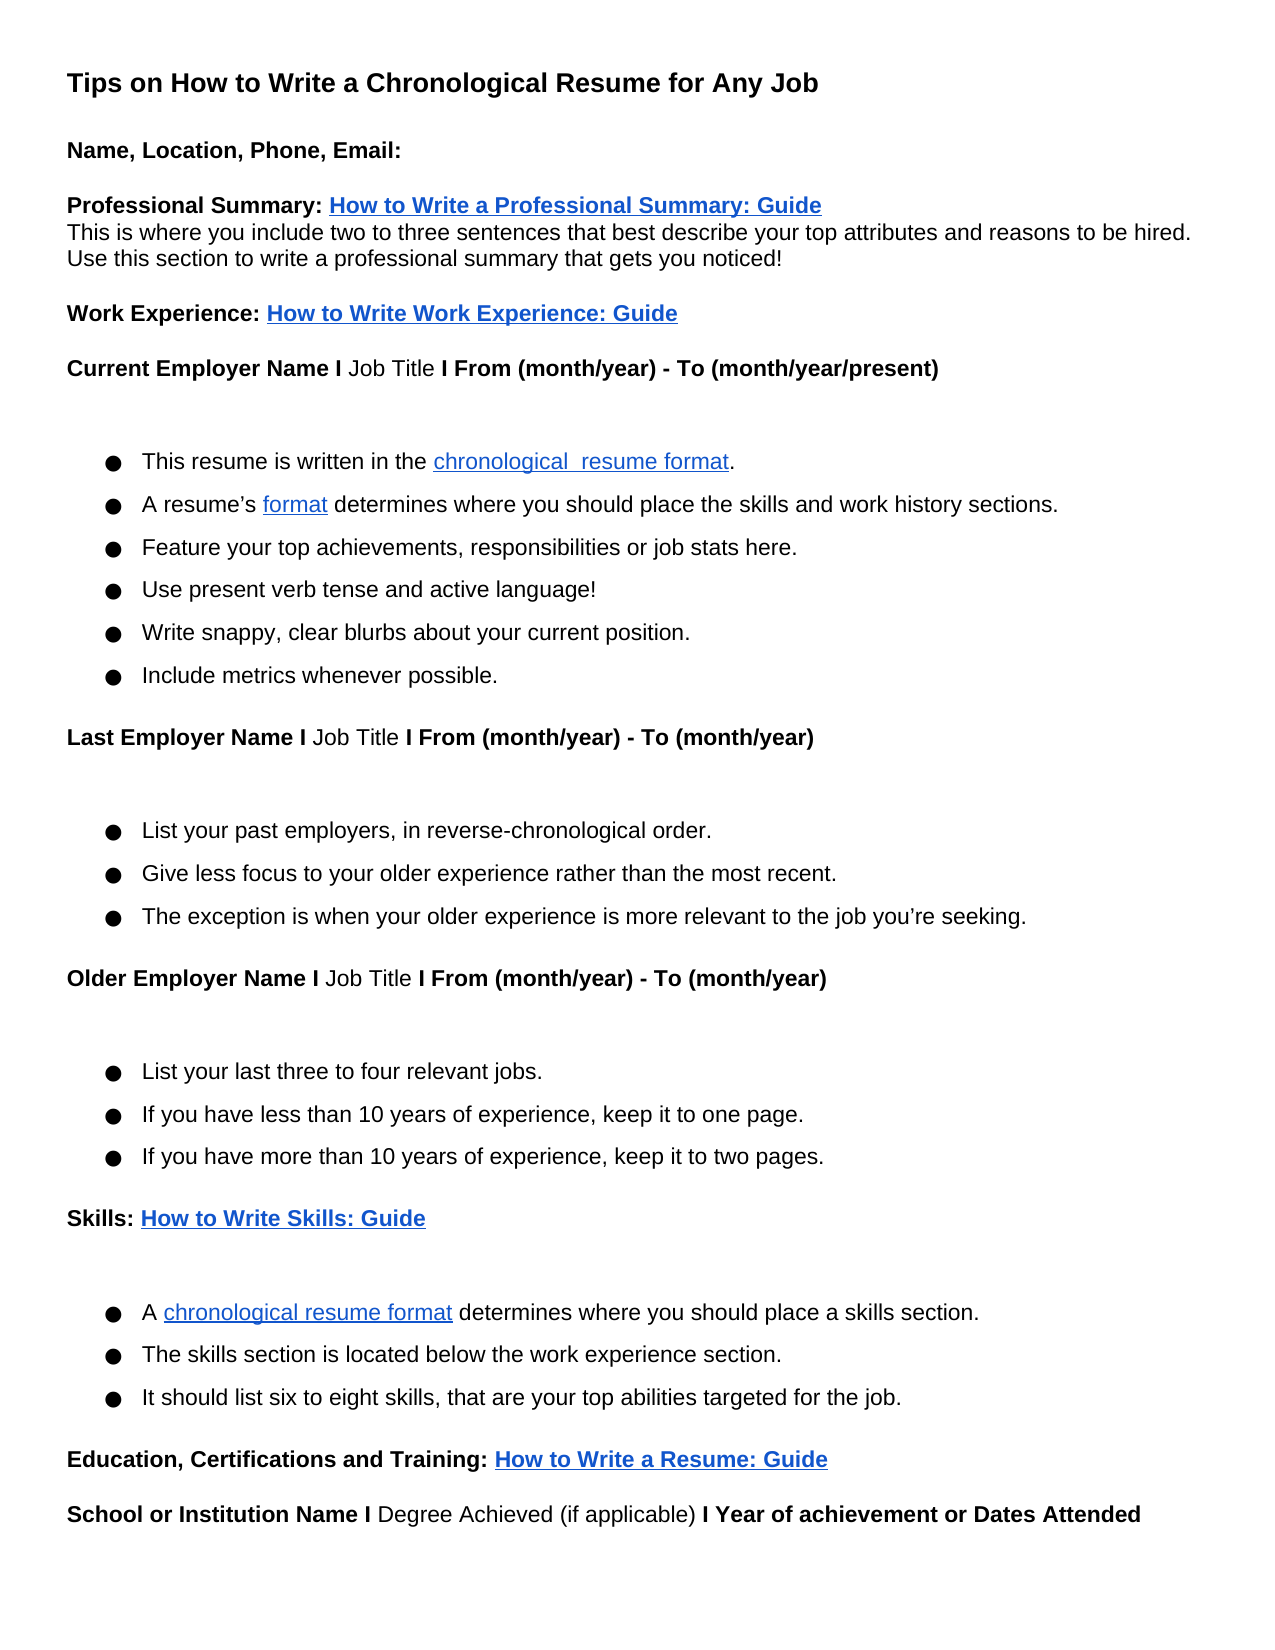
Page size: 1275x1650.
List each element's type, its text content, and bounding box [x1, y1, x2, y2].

text Current Employer Name I Job Title I From (month/year) - To (month/year/present) [67, 355, 1208, 381]
list The skills section is located below the work experience section. [104, 1332, 1208, 1375]
list Give less focus to your older experience rather than the most recent. [104, 851, 1208, 893]
text Last Employer Name I Job Title I From (month/year) - To (month/year) [67, 724, 1208, 750]
list List your past employers, in reverse-chronological order. [104, 808, 1208, 851]
text Tips on How to Write a Chronological Resume for Any Job [67, 67, 1208, 98]
list If you have less than 10 years of experience, keep it to one page. [104, 1091, 1208, 1134]
list If you have more than 10 years of experience, keep it to two pages. [104, 1134, 1208, 1177]
text Work Experience: How to Write Work Experience: Guide [67, 300, 1208, 326]
list Feature your top achievements, responsibilities or job stats here. [104, 524, 1208, 567]
text Professional Summary: How to Write a Professional Summary: Guide [67, 192, 1208, 218]
list It should list six to eight skills, that are your top abilities targeted for the job. [104, 1375, 1208, 1417]
text Name, Location, Phone, Email: [67, 137, 1208, 163]
list A resume’s format determines where you should place the skills and work history sections. [104, 482, 1208, 524]
text Education, Certifications and Training: How to Write a Resume: Guide [67, 1446, 1208, 1472]
list The exception is when your older experience is more relevant to the job you’re seeking. [104, 893, 1208, 936]
list This resume is written in the chronological resume format. [104, 439, 1208, 482]
text Older Employer Name I Job Title I From (month/year) - To (month/year) [67, 965, 1208, 991]
text This is where you include two to three sentences that best describe your top attributes and reasons to be hired. Use this section to write a professional summary that gets you noticed! [67, 218, 1208, 271]
list A chronological resume format determines where you should place a skills section. [104, 1289, 1208, 1332]
list Write snappy, clear blurbs about your current position. [104, 610, 1208, 652]
list Include metrics whenever possible. [104, 652, 1208, 695]
list Use present verb tense and active language! [104, 567, 1208, 610]
list List your last three to four relevant jobs. [104, 1048, 1208, 1091]
text Skills: How to Write Skills: Guide [67, 1205, 1208, 1232]
text School or Institution Name I Degree Achieved (if applicable) I Year of achievement or Dates Attended [67, 1472, 1208, 1528]
